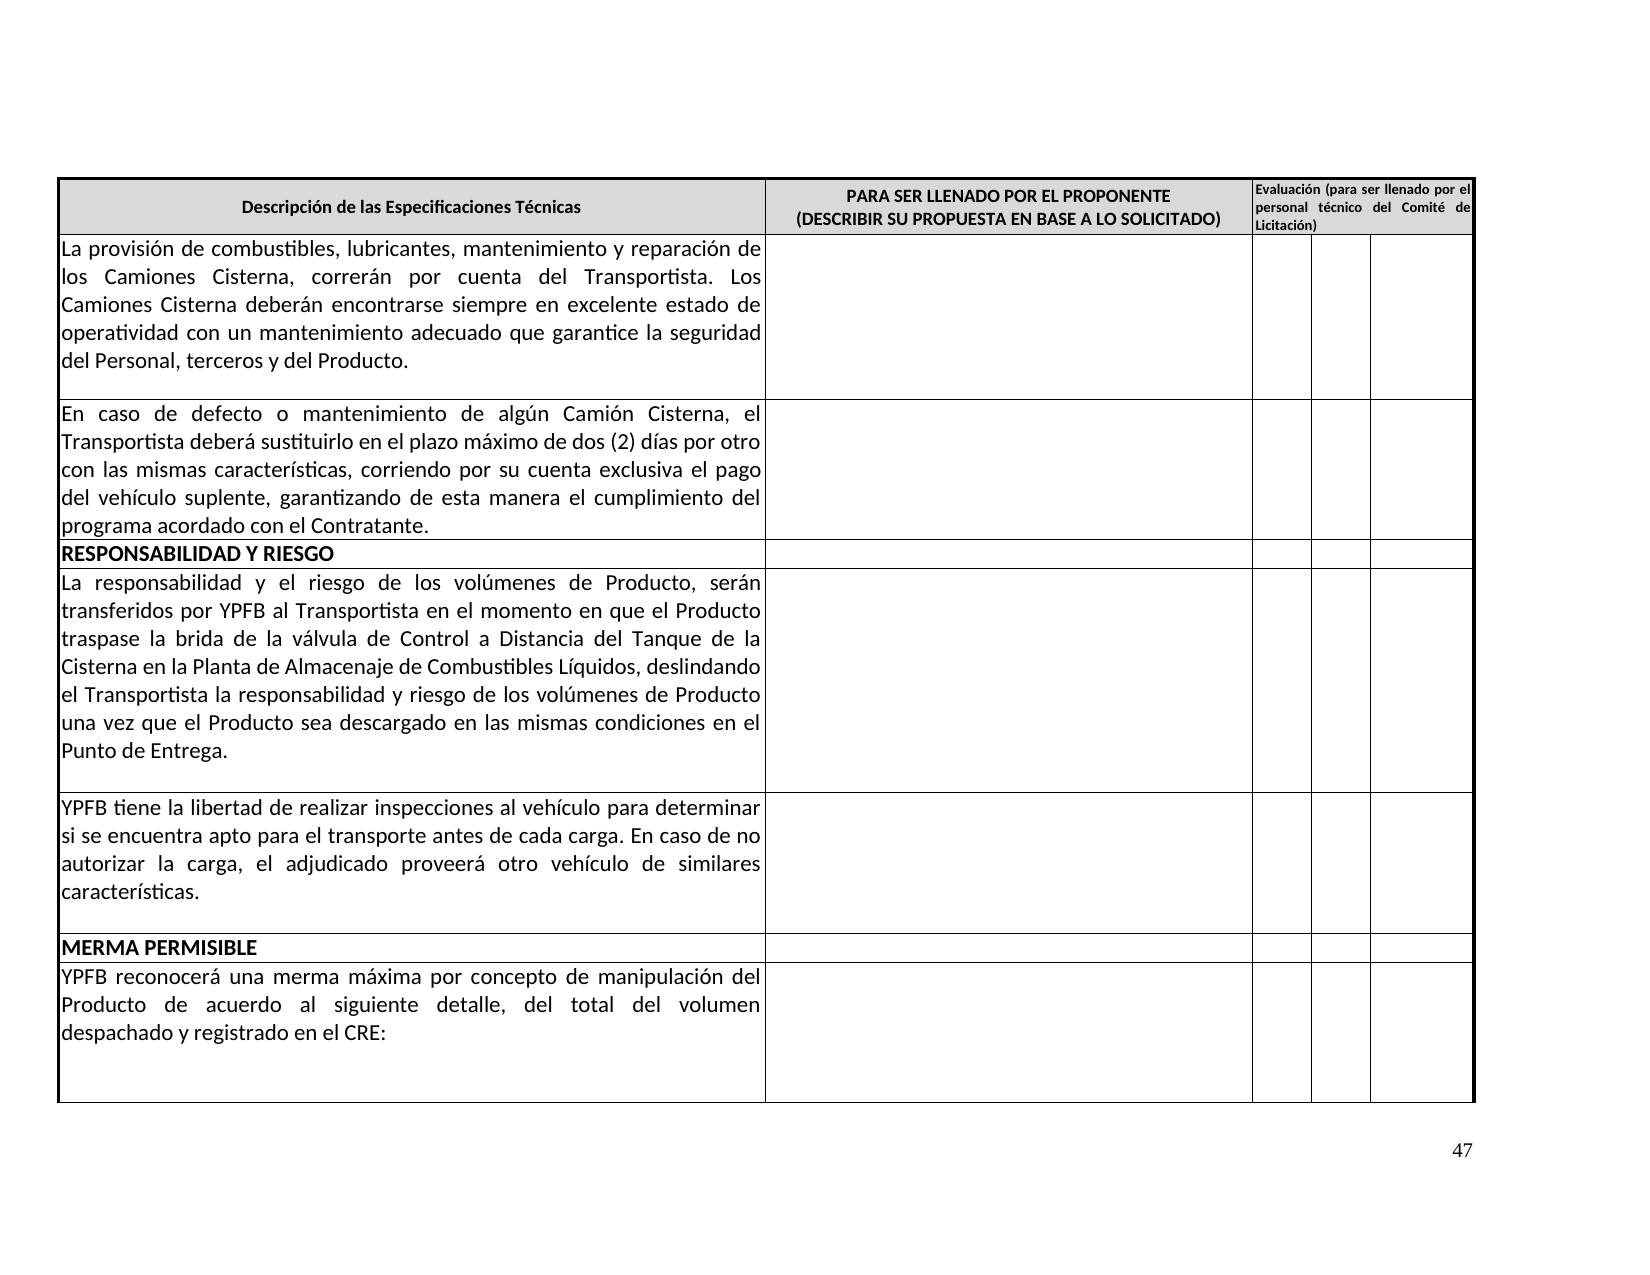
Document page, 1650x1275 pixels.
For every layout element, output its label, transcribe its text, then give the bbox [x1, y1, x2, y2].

table_header Evaluación (para ser llenado por el personal técnico del Comité de Licitación) [1253, 180, 1472, 234]
table_cell [1312, 400, 1370, 539]
table_cell [1312, 569, 1370, 792]
table_cell [1312, 540, 1370, 568]
table_cell RESPONSABILIDAD Y RIESGO [60, 540, 765, 568]
table_cell En caso de defecto o mantenimiento de algún Camión Cisterna, el Transportista deberá sustituirlo en el plazo máximo de dos (2) días por otro con las mismas características, corriendo por su cuenta exclusiva el pago del vehículo suplente, garantizando de esta manera el cumplimiento del programa acordado con el Contratante. [60, 400, 765, 539]
table_cell [1312, 235, 1370, 398]
table_cell [1253, 400, 1311, 539]
table_cell [766, 934, 1252, 961]
table_cell [1371, 400, 1472, 539]
table_cell [766, 540, 1252, 568]
table_cell [1312, 963, 1370, 1102]
table_cell [1253, 934, 1311, 961]
table_cell [1253, 793, 1311, 933]
table_cell [766, 235, 1252, 398]
table_cell La responsabilidad y el riesgo de los volúmenes de Producto, serán transferidos por YPFB al Transportista en el momento en que el Producto traspase la brida de la válvula de Control a Distancia del Tanque de la Cisterna en la Planta de Almacenaje de Combustibles Líquidos, deslindando el Transportista la responsabilidad y riesgo de los volúmenes de Producto una vez que el Producto sea descargado en las mismas condiciones en el Punto de Entrega. [60, 569, 765, 792]
table_cell YPFB tiene la libertad de realizar inspecciones al vehículo para determinar si se encuentra apto para el transporte antes de cada carga. En caso de no autorizar la carga, el adjudicado proveerá otro vehículo de similares características. [60, 793, 765, 933]
table_cell La provisión de combustibles, lubricantes, mantenimiento y reparación de los Camiones Cisterna, correrán por cuenta del Transportista. Los Camiones Cisterna deberán encontrarse siempre en excelente estado de operatividad con un mantenimiento adecuado que garantice la seguridad del Personal, terceros y del Producto. [60, 235, 765, 398]
table_cell [766, 569, 1252, 792]
table_cell [766, 400, 1252, 539]
table_cell [1253, 963, 1311, 1102]
table_cell [1253, 569, 1311, 792]
table_header PARA SER LLENADO POR EL PROPONENTE (DESCRIBIR SU PROPUESTA EN BASE A LO SOLICITADO) [766, 180, 1252, 234]
table_cell [1371, 963, 1472, 1102]
table_cell [1253, 235, 1311, 398]
table_cell [1371, 569, 1472, 792]
table_cell MERMA PERMISIBLE [60, 934, 765, 961]
table_cell [1312, 934, 1370, 961]
table_cell [766, 963, 1252, 1102]
table_cell [1253, 540, 1311, 568]
table_cell [1371, 793, 1472, 933]
table_header Descripción de las Especificaciones Técnicas [60, 180, 765, 234]
table_cell [1371, 934, 1472, 961]
table_cell [1371, 540, 1472, 568]
table_cell [766, 793, 1252, 933]
table_cell [1371, 235, 1472, 398]
table_cell [1312, 793, 1370, 933]
